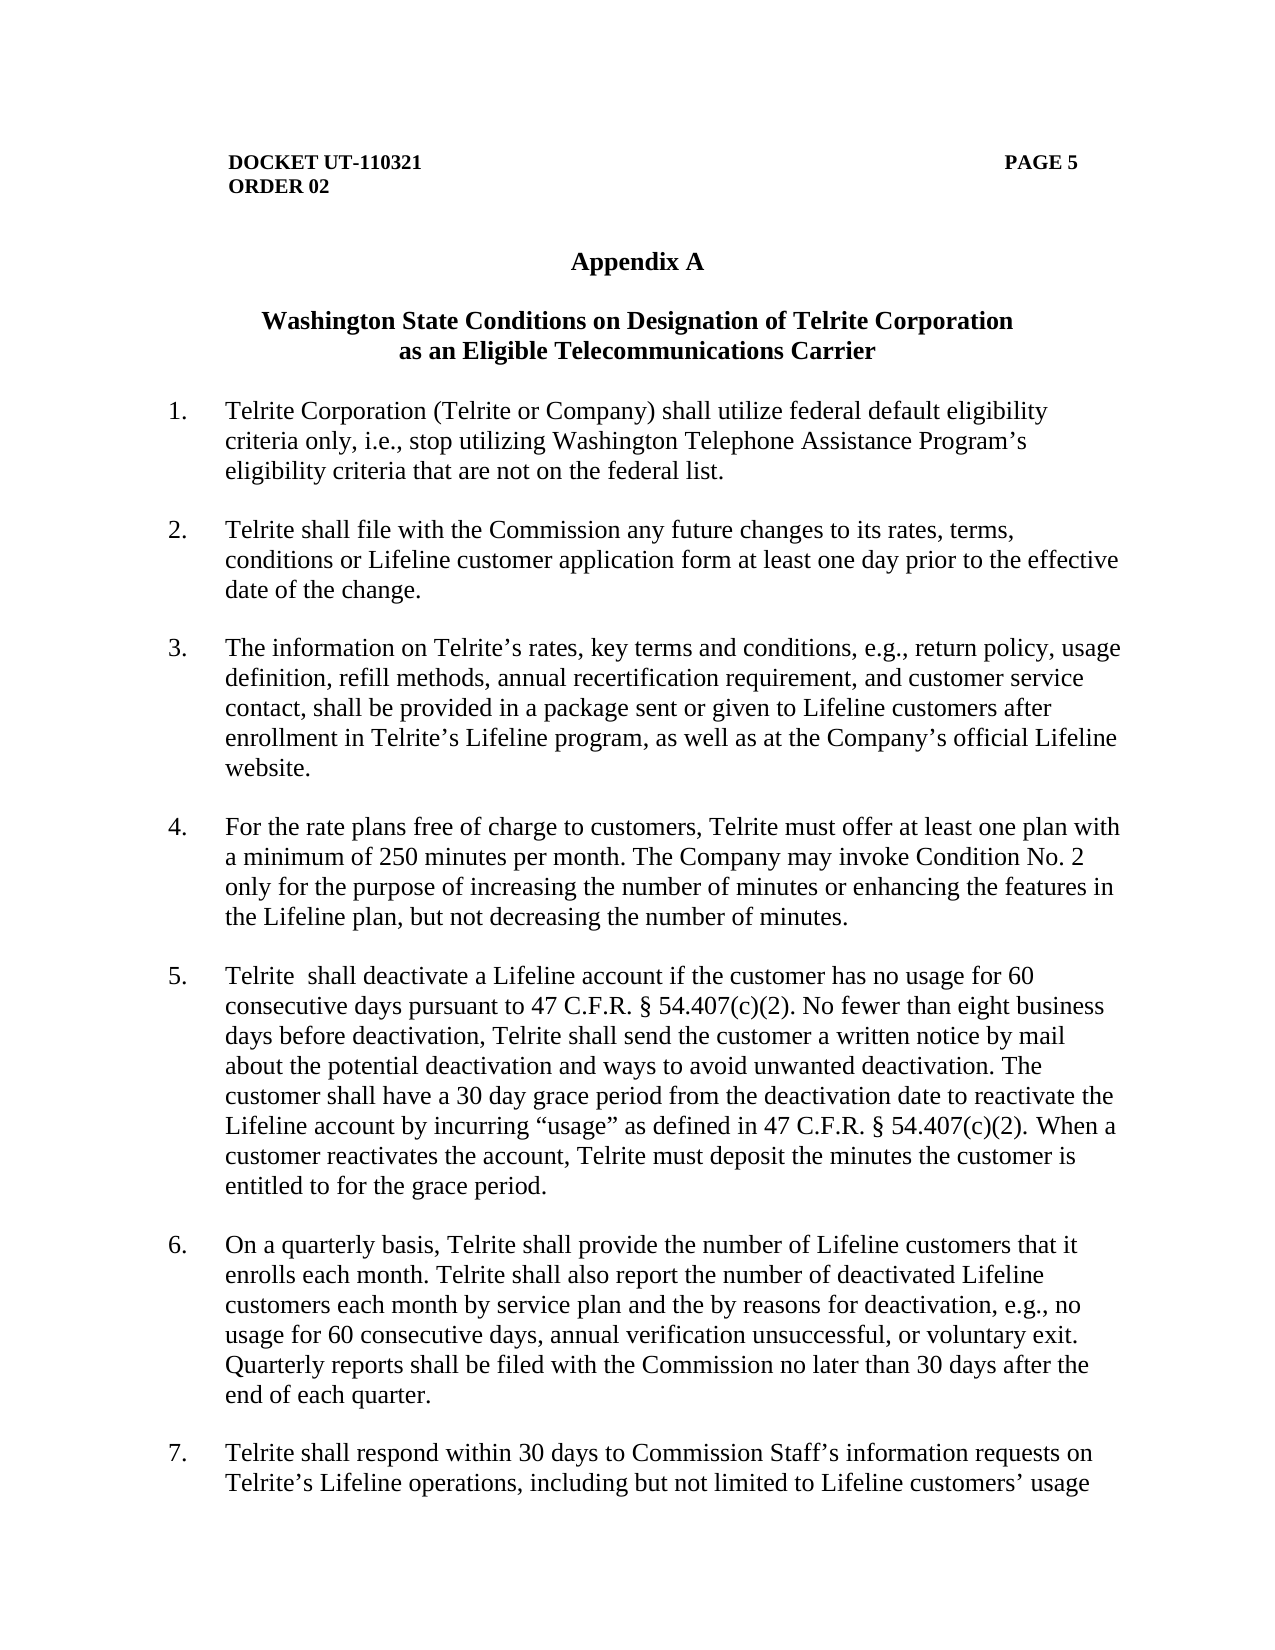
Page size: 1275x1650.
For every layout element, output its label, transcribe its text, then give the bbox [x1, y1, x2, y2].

text Washington State Conditions on Designation of Telrite Corporation [150, 305, 1125, 335]
list Telrite shall deactivate a Lifeline account if the customer has no usage for 60 consecutive days pursuant to 47 C.F.R. § 54.407(c)(2). No fewer than eight business days before deactivation, Telrite shall send the customer a written notice by mail about the potential deactivation and ways to avoid unwanted deactivation. The customer shall have a 30 day grace period from the deactivation date to reactivate the Lifeline account by incurring “usage” as defined in 47 C.F.R. § 54.407(c)(2). When a customer reactivates the account, Telrite must deposit the minutes the customer is entitled to for the grace period. [187, 960, 1125, 1229]
list Telrite Corporation (Telrite or Company) shall utilize federal default eligibility criteria only, i.e., stop utilizing Washington Telephone Assistance Program’s eligibility criteria that are not on the federal list. [187, 395, 1125, 514]
text Appendix A [150, 246, 1125, 305]
text as an Eligible Telecommunications Carrier [150, 335, 1125, 365]
list Telrite shall file with the Commission any future changes to its rates, terms, conditions or Lifeline customer application form at least one day prior to the effective date of the change. [187, 514, 1125, 632]
list The information on Telrite’s rates, key terms and conditions, e.g., return policy, usage definition, refill methods, annual recertification requirement, and customer service contact, shall be provided in a package sent or given to Lifeline customers after enrollment in Telrite’s Lifeline program, as well as at the Company’s official Lifeline website. [187, 632, 1125, 811]
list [187, 1437, 1125, 1497]
list On a quarterly basis, Telrite shall provide the number of Lifeline customers that it enrolls each month. Telrite shall also report the number of deactivated Lifeline customers each month by service plan and the by reasons for deactivation, e.g., no usage for 60 consecutive days, annual verification unsuccessful, or voluntary exit. Quarterly reports shall be filed with the Commission no later than 30 days after the end of each quarter. [187, 1229, 1125, 1437]
list For the rate plans free of charge to customers, Telrite must offer at least one plan with a minimum of 250 minutes per month. The Company may invoke Condition No. 2 only for the purpose of increasing the number of minutes or enhancing the features in the Lifeline plan, but not decreasing the number of minutes. [187, 811, 1125, 960]
